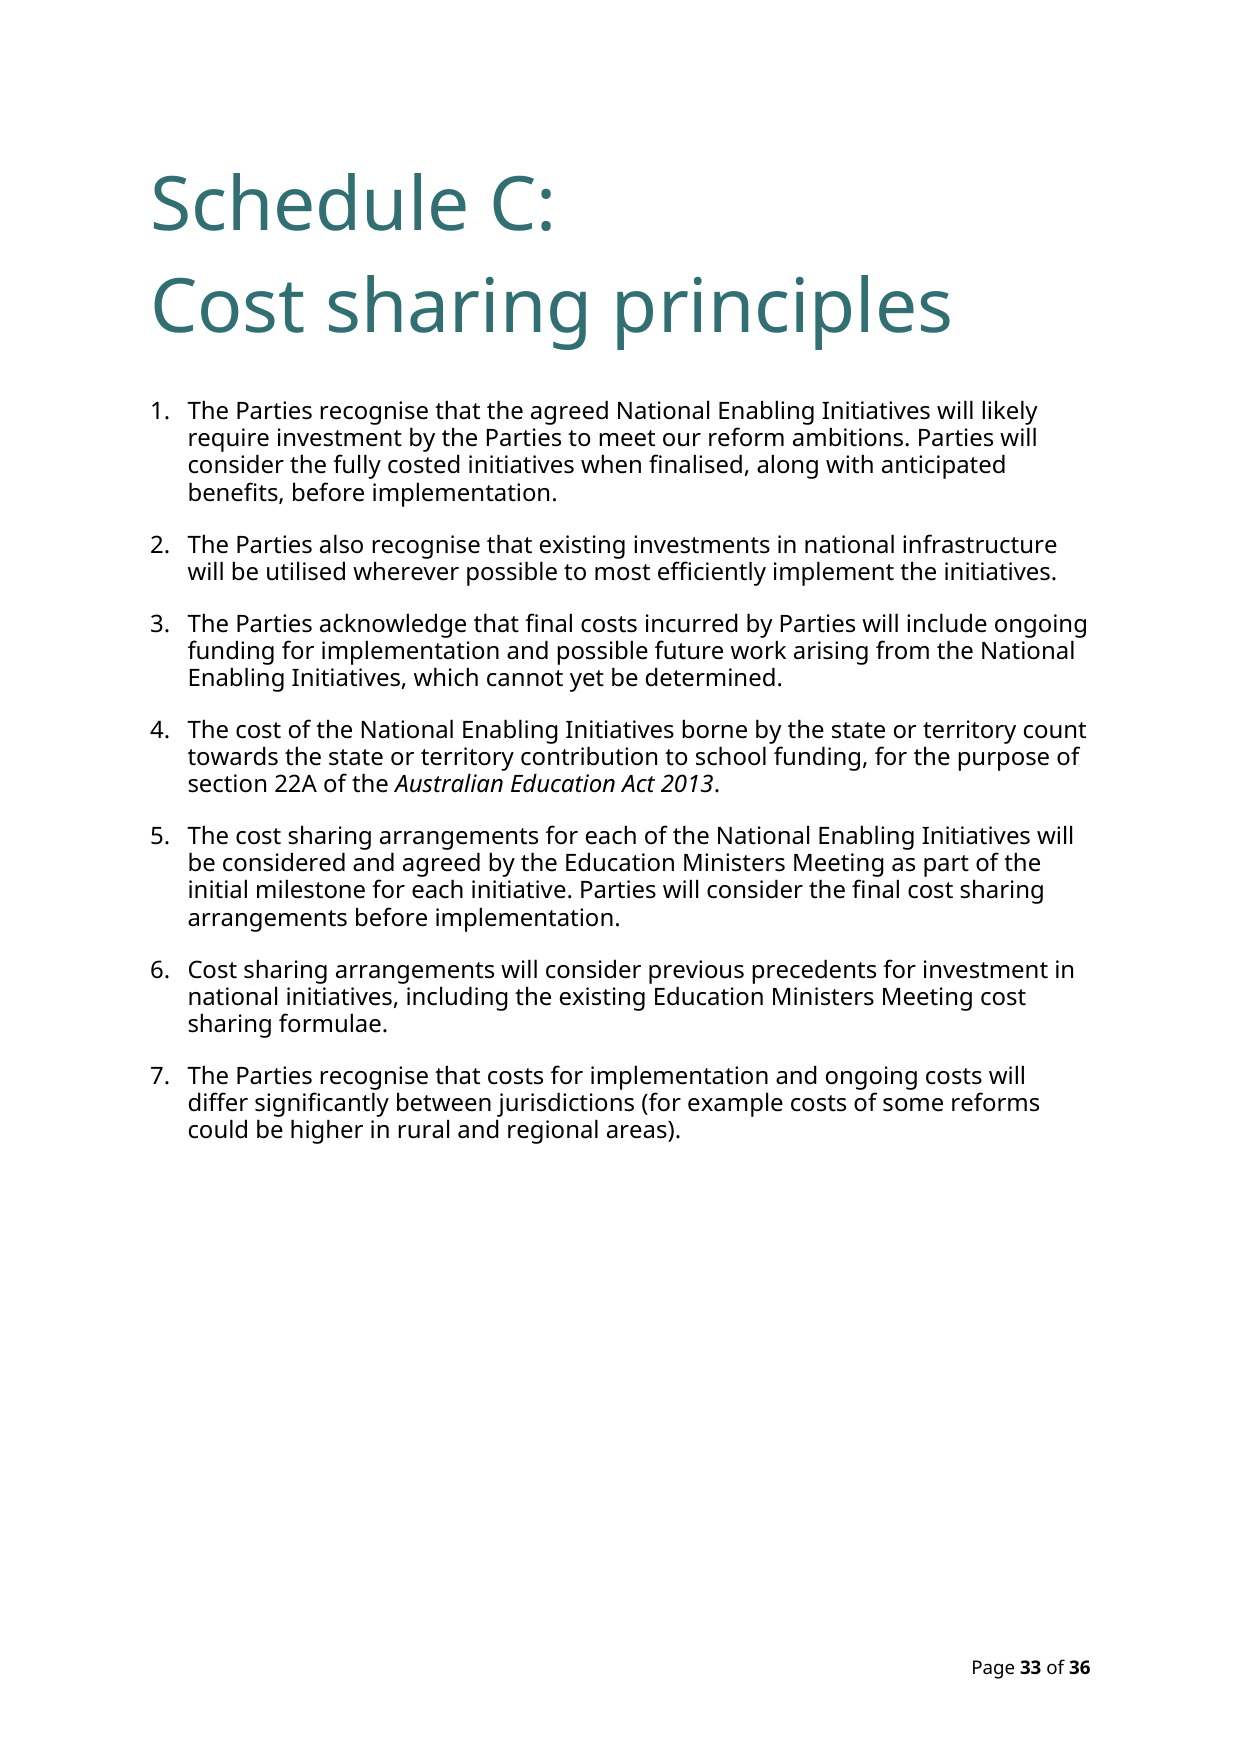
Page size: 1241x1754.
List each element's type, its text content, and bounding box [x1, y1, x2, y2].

list Cost sharing arrangements will consider previous precedents for investment in national initiatives, including the existing Education Ministers Meeting cost sharing formulae. [150, 956, 1090, 1038]
list The Parties also recognise that existing investments in national infrastructure will be utilised wherever possible to most efficiently implement the initiatives. [150, 531, 1090, 586]
list The Parties acknowledge that final costs incurred by Parties will include ongoing funding for implementation and possible future work arising from the National Enabling Initiatives, which cannot yet be determined. [150, 611, 1090, 692]
list The Parties recognise that the agreed National Enabling Initiatives will likely require investment by the Parties to meet our reform ambitions. Parties will consider the fully costed initiatives when finalised, along with anticipated benefits, before implementation. [150, 398, 1090, 506]
list The cost of the National Enabling Initiatives borne by the state or territory count towards the state or territory contribution to school funding, for the purpose of section 22A of the Australian Education Act 2013. [150, 717, 1090, 798]
list The cost sharing arrangements for each of the National Enabling Initiatives will be considered and agreed by the Education Ministers Meeting as part of the initial milestone for each initiative. Parties will consider the final cost sharing arrangements before implementation. [150, 823, 1090, 931]
title Cost sharing principles [150, 252, 1090, 354]
title Schedule C: [150, 150, 1090, 252]
list The Parties recognise that costs for implementation and ongoing costs will differ significantly between jurisdictions (for example costs of some reforms could be higher in rural and regional areas). [150, 1063, 1090, 1144]
